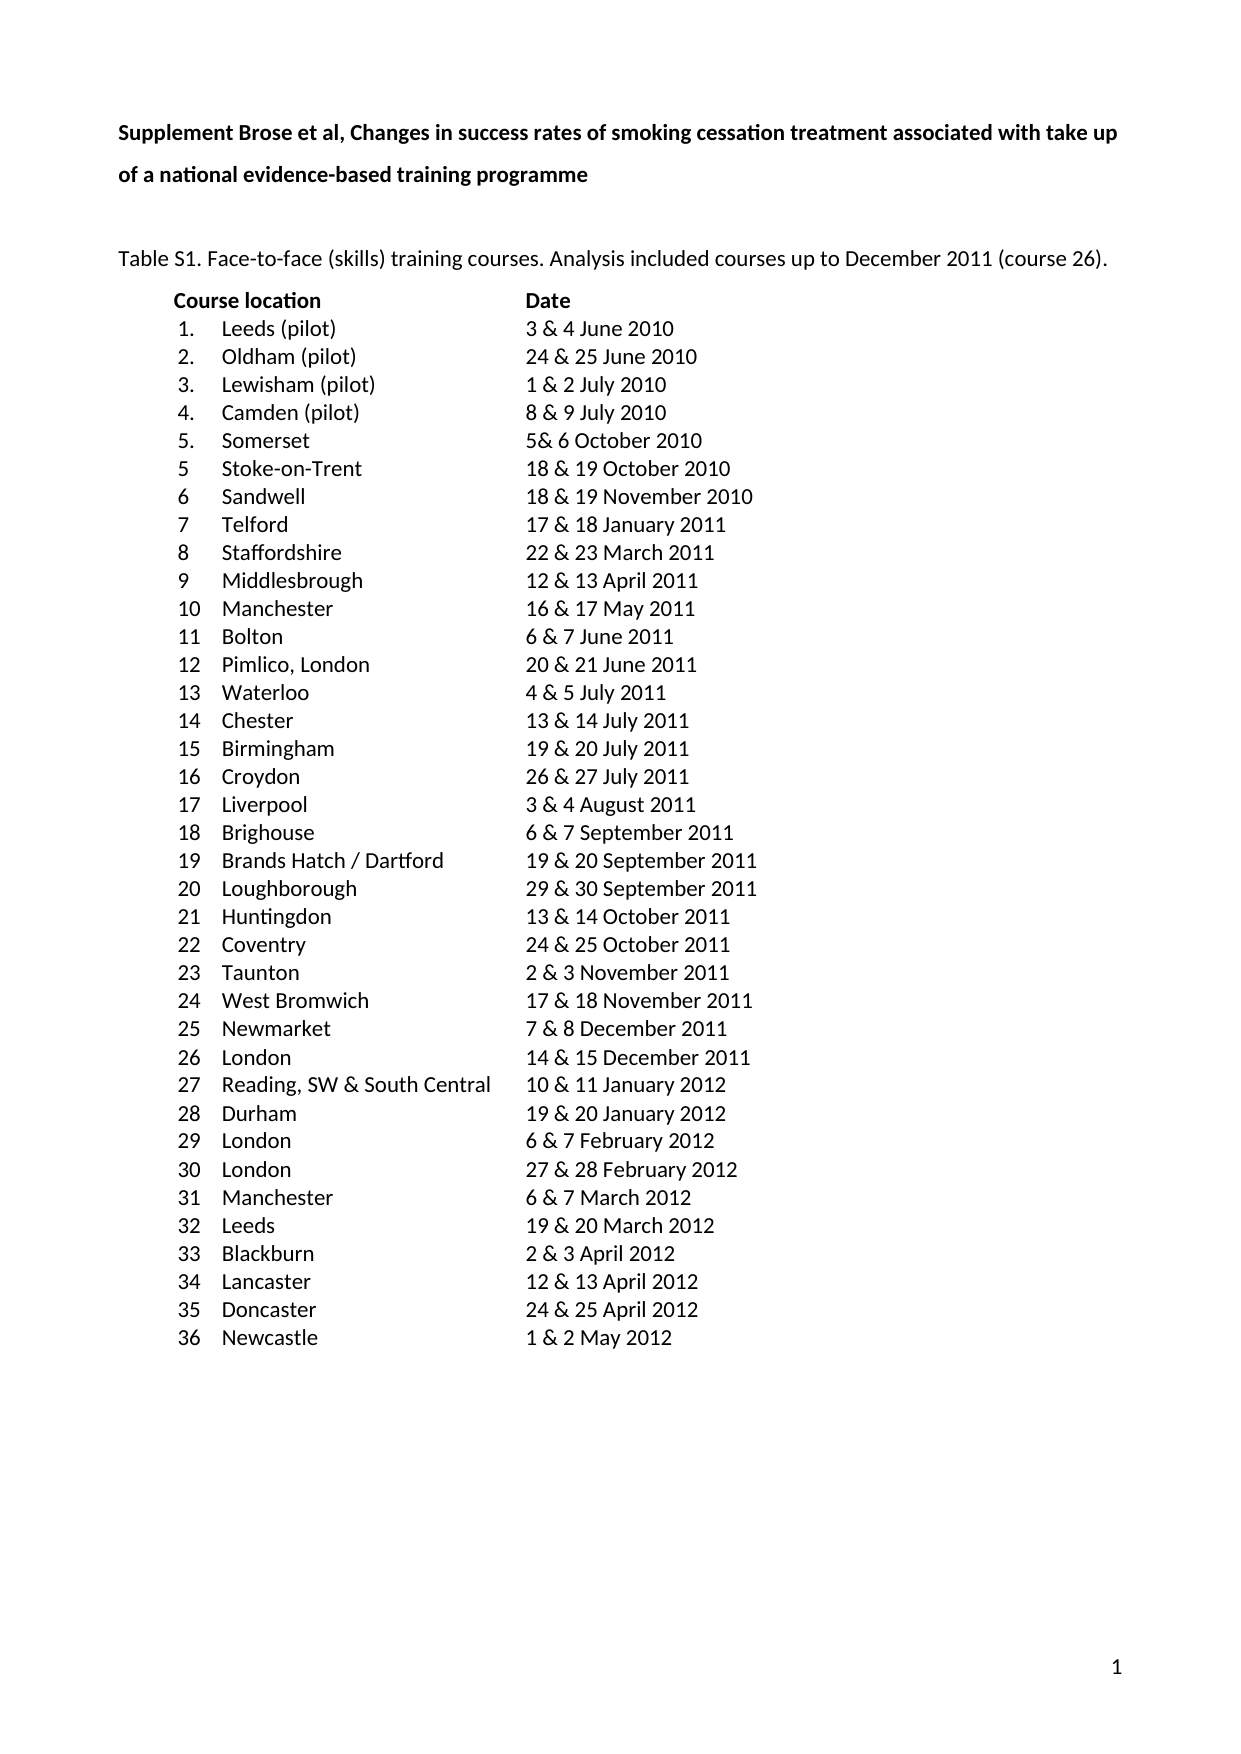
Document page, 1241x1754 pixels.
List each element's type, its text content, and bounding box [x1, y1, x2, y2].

table_cell 18 & 19 October 2010 [514, 454, 780, 482]
table_cell Telford [163, 510, 514, 538]
table_cell 27 & 28 February 2012 [514, 1155, 780, 1183]
table_cell 17 & 18 November 2011 [514, 987, 780, 1014]
table_cell Durham [163, 1099, 514, 1127]
table_cell Loughborough [163, 875, 514, 902]
table_cell 19 & 20 July 2011 [514, 734, 780, 762]
table_cell 17 & 18 January 2011 [514, 510, 780, 538]
table_cell 24 & 25 June 2010 [514, 342, 780, 370]
table_cell 4 & 5 July 2011 [514, 678, 780, 706]
table_header Date [514, 286, 780, 314]
table_header Course location [163, 286, 514, 314]
table_cell 5& 6 October 2010 [514, 426, 780, 454]
table_cell 8 & 9 July 2010 [514, 398, 780, 426]
table_cell Manchester [163, 594, 514, 622]
table_cell 24 & 25 October 2011 [514, 931, 780, 958]
table_cell London [163, 1043, 514, 1071]
table_cell Brighouse [163, 819, 514, 846]
table_cell Waterloo [163, 678, 514, 706]
table_cell 26 & 27 July 2011 [514, 763, 780, 790]
table_cell 18 & 19 November 2010 [514, 482, 780, 510]
table_cell 14 & 15 December 2011 [514, 1043, 780, 1071]
table_cell Liverpool [163, 790, 514, 818]
table_cell Newmarket [163, 1015, 514, 1043]
table_cell 12 & 13 April 2011 [514, 566, 780, 594]
table_cell Leeds (pilot) [163, 314, 514, 342]
table_cell 13 & 14 July 2011 [514, 706, 780, 734]
table_cell 16 & 17 May 2011 [514, 594, 780, 622]
table_cell 10 & 11 January 2012 [514, 1071, 780, 1099]
table_cell London [163, 1127, 514, 1155]
table_cell Croydon [163, 763, 514, 790]
table_cell 1 & 2 July 2010 [514, 370, 780, 398]
table_cell Leeds [163, 1211, 514, 1239]
table_cell 19 & 20 January 2012 [514, 1099, 780, 1127]
table_cell Pimlico, London [163, 650, 514, 678]
table_cell 3 & 4 June 2010 [514, 314, 780, 342]
table_cell Taunton [163, 959, 514, 987]
table_cell 12 & 13 April 2012 [514, 1267, 780, 1295]
table_cell Staffordshire [163, 538, 514, 566]
table_cell 13 & 14 October 2011 [514, 903, 780, 931]
table_cell Manchester [163, 1183, 514, 1211]
table_cell Brands Hatch / Dartford [163, 846, 514, 874]
table_cell 1 & 2 May 2012 [514, 1323, 780, 1351]
table_cell Doncaster [163, 1295, 514, 1323]
table_cell Huntingdon [163, 903, 514, 931]
table_cell Somerset [163, 426, 514, 454]
text Supplement Brose et al, Changes in success rates of smoking cessation treatment associated with take up of a national evidence-based training programme [118, 118, 1122, 188]
table_cell Reading, SW & South Central [163, 1071, 514, 1099]
table_cell Birmingham [163, 734, 514, 762]
table_cell 29 & 30 September 2011 [514, 875, 780, 902]
table_cell 2 & 3 November 2011 [514, 959, 780, 987]
table_cell Lancaster [163, 1267, 514, 1295]
table_cell 6 & 7 February 2012 [514, 1127, 780, 1155]
table_cell 3 & 4 August 2011 [514, 790, 780, 818]
table_cell 7 & 8 December 2011 [514, 1015, 780, 1043]
table_cell Lewisham (pilot) [163, 370, 514, 398]
table_cell 22 & 23 March 2011 [514, 538, 780, 566]
table_cell Chester [163, 706, 514, 734]
table_cell Sandwell [163, 482, 514, 510]
table_cell 6 & 7 June 2011 [514, 622, 780, 650]
table_cell Stoke-on-Trent [163, 454, 514, 482]
table_cell Bolton [163, 622, 514, 650]
table_cell 6 & 7 September 2011 [514, 819, 780, 846]
table_cell 19 & 20 September 2011 [514, 846, 780, 874]
table_cell 20 & 21 June 2011 [514, 650, 780, 678]
table_cell Blackburn [163, 1239, 514, 1267]
table_cell 19 & 20 March 2012 [514, 1211, 780, 1239]
text Table S1. Face-to-face (skills) training courses. Analysis included courses up to December 2011 (course 26). [118, 244, 1122, 272]
table_cell Camden (pilot) [163, 398, 514, 426]
table_cell Middlesbrough [163, 566, 514, 594]
table_cell London [163, 1155, 514, 1183]
table_cell 6 & 7 March 2012 [514, 1183, 780, 1211]
table_cell Oldham (pilot) [163, 342, 514, 370]
table_cell West Bromwich [163, 987, 514, 1014]
table_cell Newcastle [163, 1323, 514, 1351]
table_cell 24 & 25 April 2012 [514, 1295, 780, 1323]
table_cell 2 & 3 April 2012 [514, 1239, 780, 1267]
table_cell Coventry [163, 931, 514, 958]
